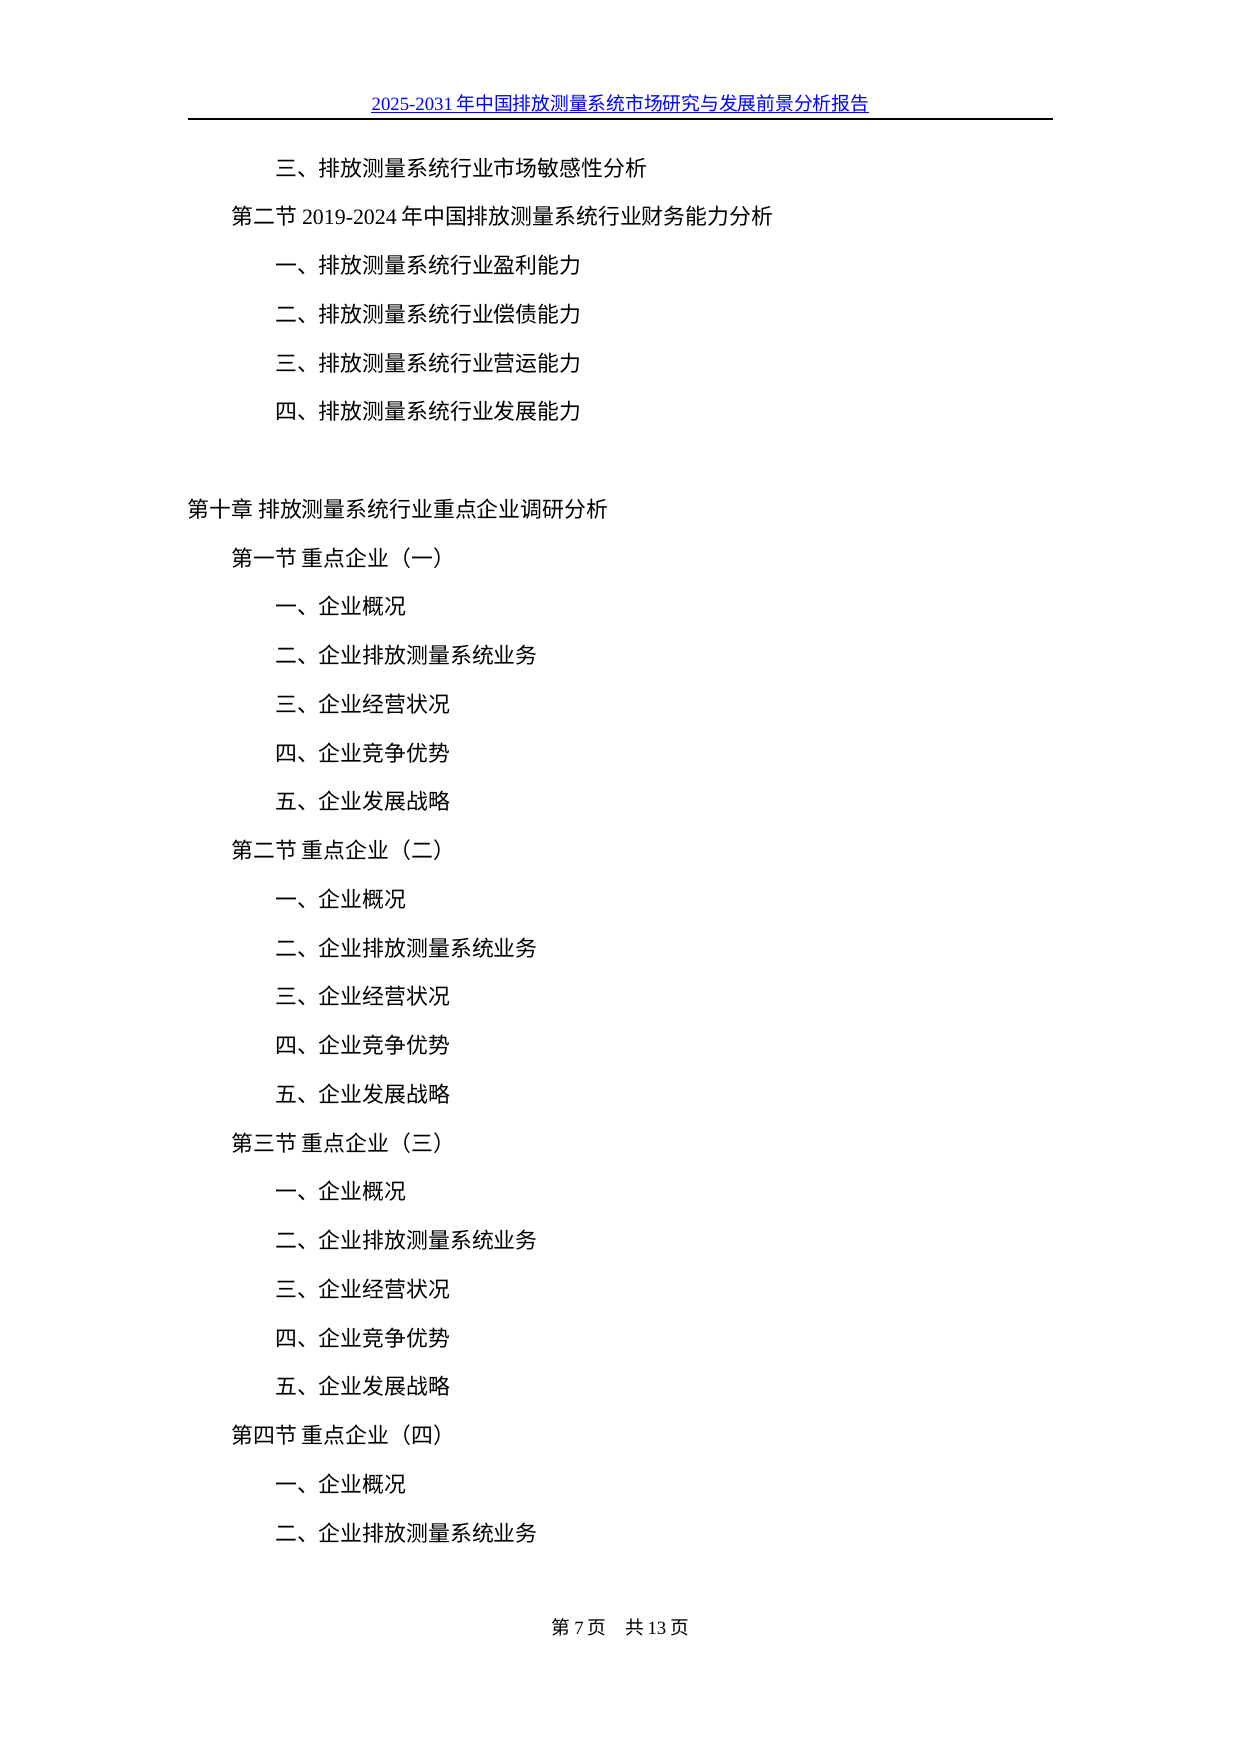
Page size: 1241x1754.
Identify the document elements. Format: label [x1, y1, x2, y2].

text [187, 150, 1053, 1548]
